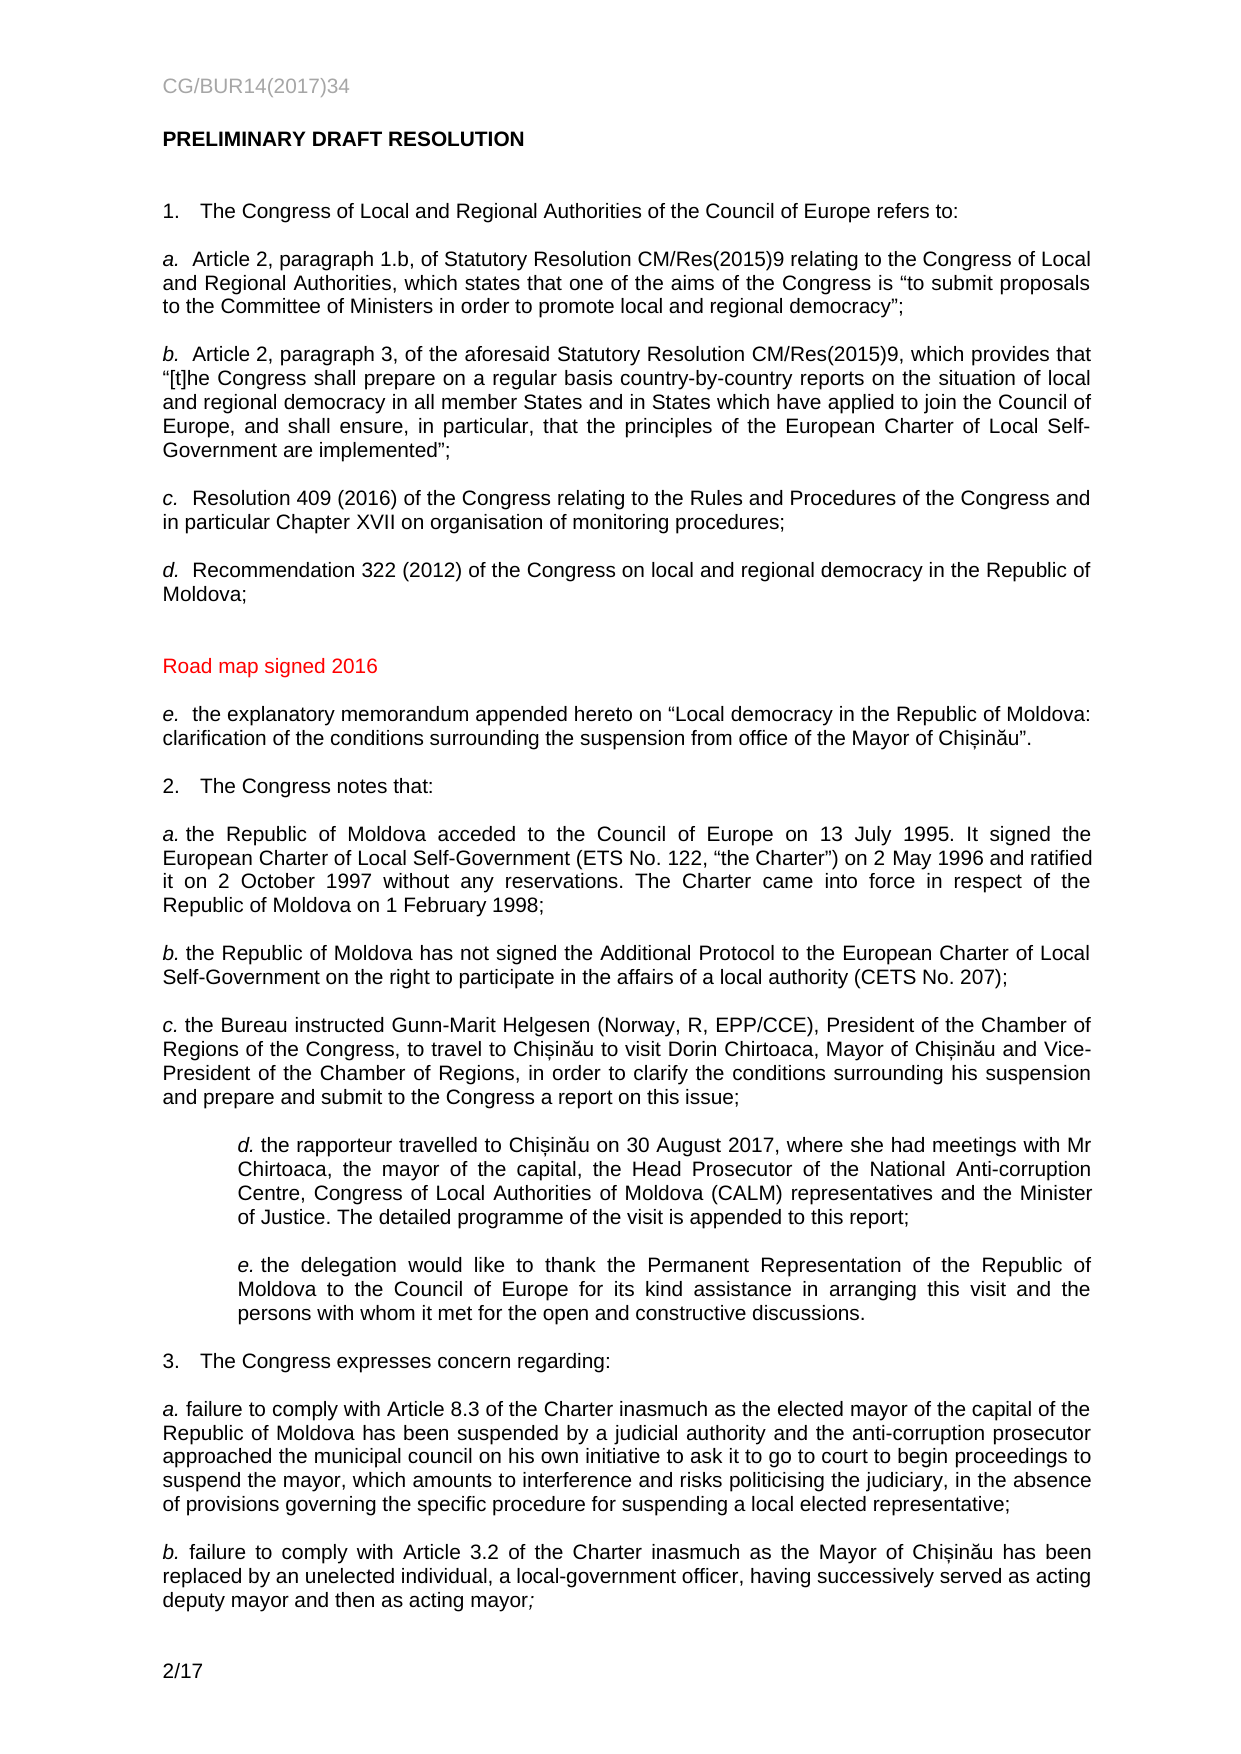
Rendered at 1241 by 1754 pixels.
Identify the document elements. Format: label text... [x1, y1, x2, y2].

text Road map signed 2016 [162, 654, 1093, 678]
list The Congress notes that: [162, 773, 1166, 797]
subtitle Preliminary draft resolution [162, 127, 1085, 151]
list the Republic of Moldova acceded to the Council of Europe on 13 July 1995. It signed the European Charter of Local Self-Government (ETS No. 122, “the Charter”) on 2 May 1996 and ratified it on 2 October 1997 without any reservations. The Charter came into force in respect of the Republic of Moldova on 1 February 1998; [162, 821, 1092, 917]
list The Congress expresses concern regarding: [162, 1348, 1166, 1372]
list Article 2, paragraph 1.b, of Statutory Resolution CM/Res(2015)9 relating to the Congress of Local and Regional Authorities, which states that one of the aims of the Congress is “to submit proposals to the Committee of Ministers in order to promote local and regional democracy”; [162, 246, 1093, 318]
list Resolution 409 (2016) of the Congress relating to the Rules and Procedures of the Congress and in particular Chapter XVII on organisation of monitoring procedures; [162, 486, 1093, 534]
list Recommendation 322 (2012) of the Congress on local and regional democracy in the Republic of Moldova; [162, 558, 1093, 606]
list b. failure to comply with Article 3.2 of the Charter inasmuch as the Mayor of Chișinău has been replaced by an unelected individual, a local-government officer, having successively served as acting deputy mayor and then as acting mayor; [162, 1540, 1093, 1612]
list a. failure to comply with Article 8.3 of the Charter inasmuch as the elected mayor of the capital of the Republic of Moldova has been suspended by a judicial authority and the anti-corruption prosecutor approached the municipal council on his own initiative to ask it to go to court to begin proceedings to suspend the mayor, which amounts to interference and risks politicising the judiciary, in the absence of provisions governing the specific procedure for suspending a local elected representative; [162, 1396, 1093, 1516]
list the Republic of Moldova has not signed the Additional Protocol to the European Charter of Local Self-Government on the right to participate in the affairs of a local authority (CETS No. 207); [162, 941, 1092, 989]
list Article 2, paragraph 3, of the aforesaid Statutory Resolution CM/Res(2015)9, which provides that “[t]he Congress shall prepare on a regular basis country-by-country reports on the situation of local and regional democracy in all member States and in States which have applied to join the Council of Europe, and shall ensure, in particular, that the principles of the European Charter of Local Self-Government are implemented”; [162, 342, 1093, 462]
list the delegation would like to thank the Permanent Representation of the Republic of Moldova to the Council of Europe for its kind assistance in arranging this visit and the persons with whom it met for the open and constructive discussions. [237, 1253, 1093, 1324]
list The Congress of Local and Regional Authorities of the Council of Europe refers to: [162, 198, 1166, 222]
list the rapporteur travelled to Chișinău on 30 August 2017, where she had meetings with Mr Chirtoaca, the mayor of the capital, the Head Prosecutor of the National Anti-corruption Centre, Congress of Local Authorities of Moldova (CALM) representatives and the Minister of Justice. The detailed programme of the visit is appended to this report; [237, 1133, 1093, 1229]
list the explanatory memorandum appended hereto on “Local democracy in the Republic of Moldova: clarification of the conditions surrounding the suspension from office of the Mayor of Chișinău”. [162, 702, 1093, 749]
list the Bureau instructed Gunn-Marit Helgesen (Norway, R, EPP/CCE), President of the Chamber of Regions of the Congress, to travel to Chișinău to visit Dorin Chirtoaca, Mayor of Chișinău and Vice-President of the Chamber of Regions, in order to clarify the conditions surrounding his suspension and prepare and submit to the Congress a report on this issue; [162, 1013, 1092, 1109]
